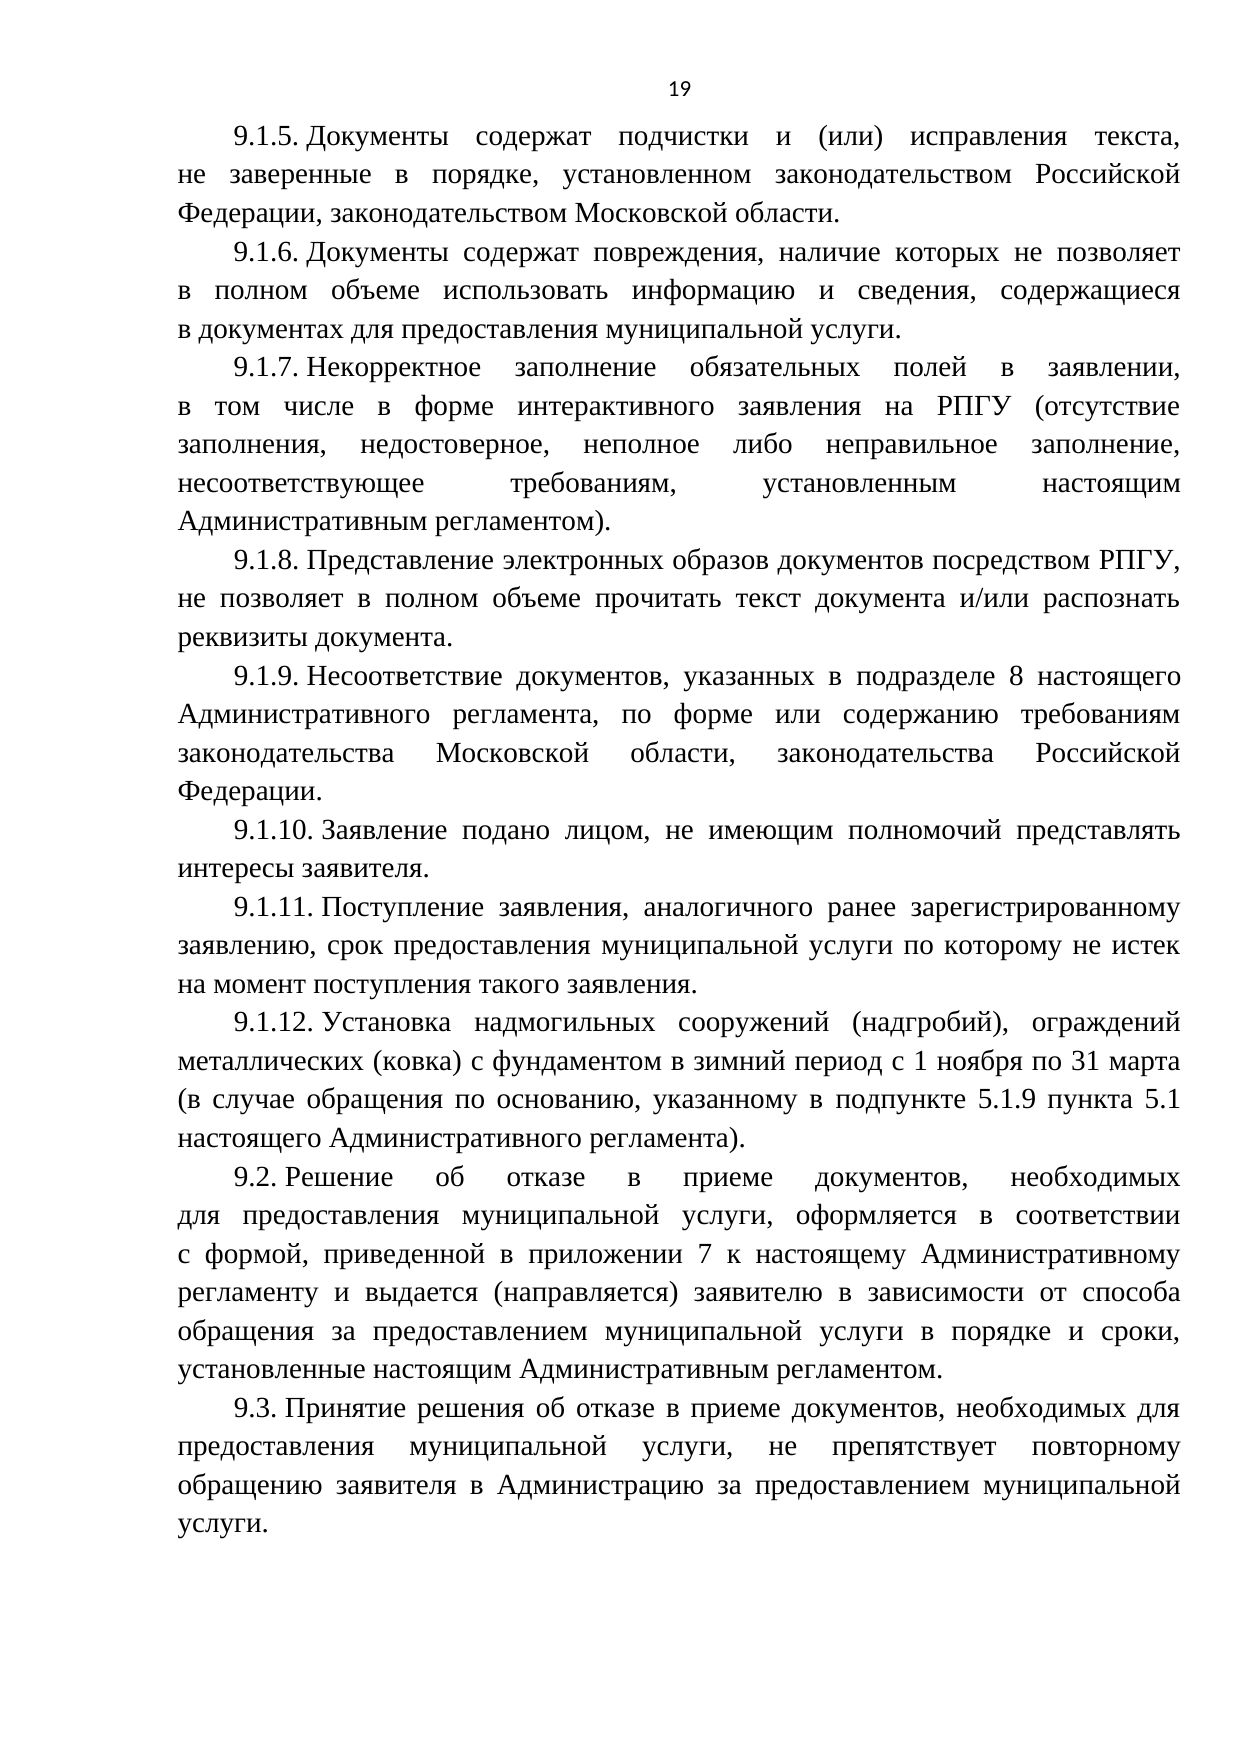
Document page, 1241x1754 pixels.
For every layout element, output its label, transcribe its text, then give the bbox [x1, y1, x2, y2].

text 9.1.10. Заявление подано лицом, не имеющим полномочий представлять интересы заявителя. [177, 812, 1181, 884]
text 9.1.8. Представление электронных образов документов посредством РПГУ, не позволяет в полном объеме прочитать текст документа и/или распознать реквизиты документа. [177, 542, 1181, 653]
text 9.1.7. Некорректное заполнение обязательных полей в заявлении, в том числе в форме интерактивного заявления на РПГУ (отсутствие заполнения, недостоверное, неполное либо неправильное заполнение, несоответствующее требованиям, установленным настоящим Административным регламентом). [177, 349, 1181, 537]
text 9.1.12. Установка надмогильных сооружений (надгробий), ограждений металлических (ковка) с фундаментом в зимний период с 1 ноября по 31 марта (в случае обращения по основанию, указанному в подпункте 5.1.9 пункта 5.1 настоящего Административного регламента). [177, 1004, 1181, 1154]
text 9.3. Принятие решения об отказе в приеме документов, необходимых для предоставления муниципальной услуги, не препятствует повторному обращению заявителя в Администрацию за предоставлением муниципальной услуги. [177, 1390, 1181, 1539]
text 9.1.5. Документы содержат подчистки и (или) исправления текста, не заверенные в порядке, установленном законодательством Российской Федерации, законодательством Московской области. [177, 118, 1181, 229]
text 9.1.6. Документы содержат повреждения, наличие которых не позволяет в полном объеме использовать информацию и сведения, содержащиеся в документах для предоставления муниципальной услуги. [177, 234, 1181, 344]
text 9.2. Решение об отказе в приеме документов, необходимых для предоставления муниципальной услуги, оформляется в соответствии с формой, приведенной в приложении 7 к настоящему Административному регламенту и выдается (направляется) заявителю в зависимости от способа обращения за предоставлением муниципальной услуги в порядке и сроки, установленные настоящим Административным регламентом. [177, 1159, 1181, 1385]
text 9.1.11. Поступление заявления, аналогичного ранее зарегистрированному заявлению, срок предоставления муниципальной услуги по которому не истек на момент поступления такого заявления. [177, 889, 1181, 999]
text 9.1.9. Несоответствие документов, указанных в подразделе 8 настоящего Административного регламента, по форме или содержанию требованиям законодательства Московской области, законодательства Российской Федерации. [177, 658, 1181, 807]
